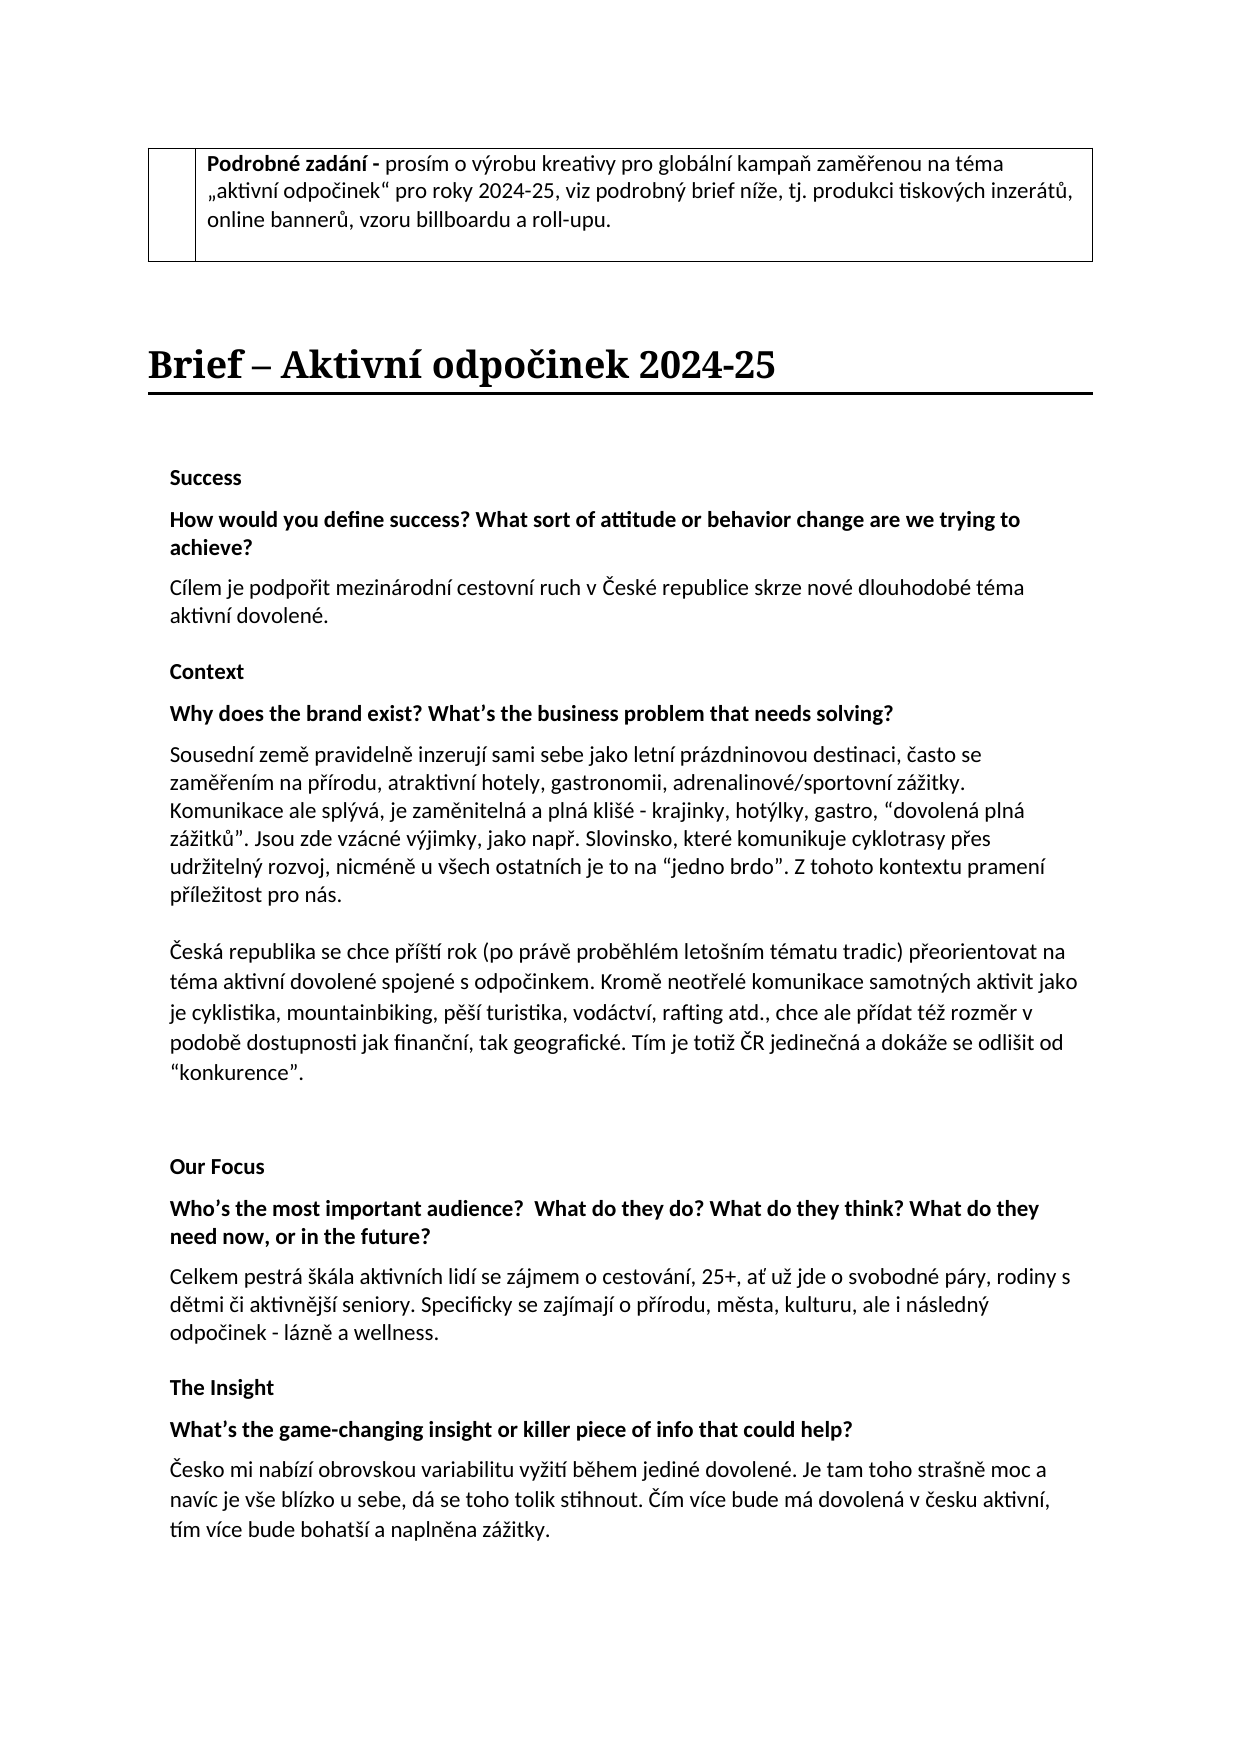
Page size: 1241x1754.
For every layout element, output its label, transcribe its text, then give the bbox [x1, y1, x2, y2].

table_header Podrobné zadání - prosím o výrobu kreativy pro globální kampaň zaměřenou na téma „aktivní odpočinek“ pro roky 2024-25, viz podrobný brief níže, tj. produkci tiskových inzerátů, online bannerů, vzoru billboardu a roll-upu. [196, 149, 1092, 261]
table_cell How would you define success? What sort of attitude or behavior change are we trying to achieve? [158, 492, 1093, 573]
table_cell Our Focus [158, 1152, 1093, 1181]
table_cell Why does the brand exist? What’s the business problem that needs solving? [158, 687, 1093, 740]
table_cell The Insight [158, 1373, 1093, 1402]
table_header Success [158, 463, 1093, 492]
table_header [149, 149, 195, 261]
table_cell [158, 1402, 1093, 1562]
table_cell Celkem pestrá škála aktivních lidí se zájmem o cestování, 25+, ať už jde o svobodné páry, rodiny s dětmi či aktivnější seniory. Specificky se zajímají o přírodu, města, kulturu, ale i následný odpočinek - lázně a wellness. [158, 1263, 1093, 1373]
table_cell Who’s the most important audience? What do they do? What do they think? What do they need now, or in the future? [158, 1181, 1093, 1262]
table_cell Sousední země pravidelně inzerují sami sebe jako letní prázdninovou destinaci, často se zaměřením na přírodu, atraktivní hotely, gastronomii, adrenalinové/sportovní zážitky. Komunikace ale splývá, je zaměnitelná a plná klišé - krajinky, hotýlky, gastro, “dovolená plná zážitků”. Jsou zde vzácné výjimky, jako např. Slovinsko, které komunikuje cyklotrasy přes udržitelný rozvoj, nicméně u všech ostatních je to na “jedno brdo”. Z tohoto kontextu pramení příležitost pro nás. Česká republika se chce příští rok (po právě proběhlém letošním tématu tradic) přeorientovat na téma aktivní dovolené spojené s odpočinkem. Kromě neotřelé komunikace samotných aktivit jako je cyklistika, mountainbiking, pěší turistika, vodáctví, rafting atd., chce ale přídat též rozměr v podobě dostupnosti jak finanční, tak geografické. Tím je totiž ČR jedinečná a dokáže se odlišit od “konkurence”. [158, 740, 1093, 1152]
table_cell Cílem je podpořit mezinárodní cestovní ruch v České republice skrze nové dlouhodobé téma aktivní dovolené. [158, 573, 1093, 657]
text Brief – Aktivní odpočinek 2024-25 [148, 339, 1093, 392]
table_cell Context [158, 658, 1093, 687]
